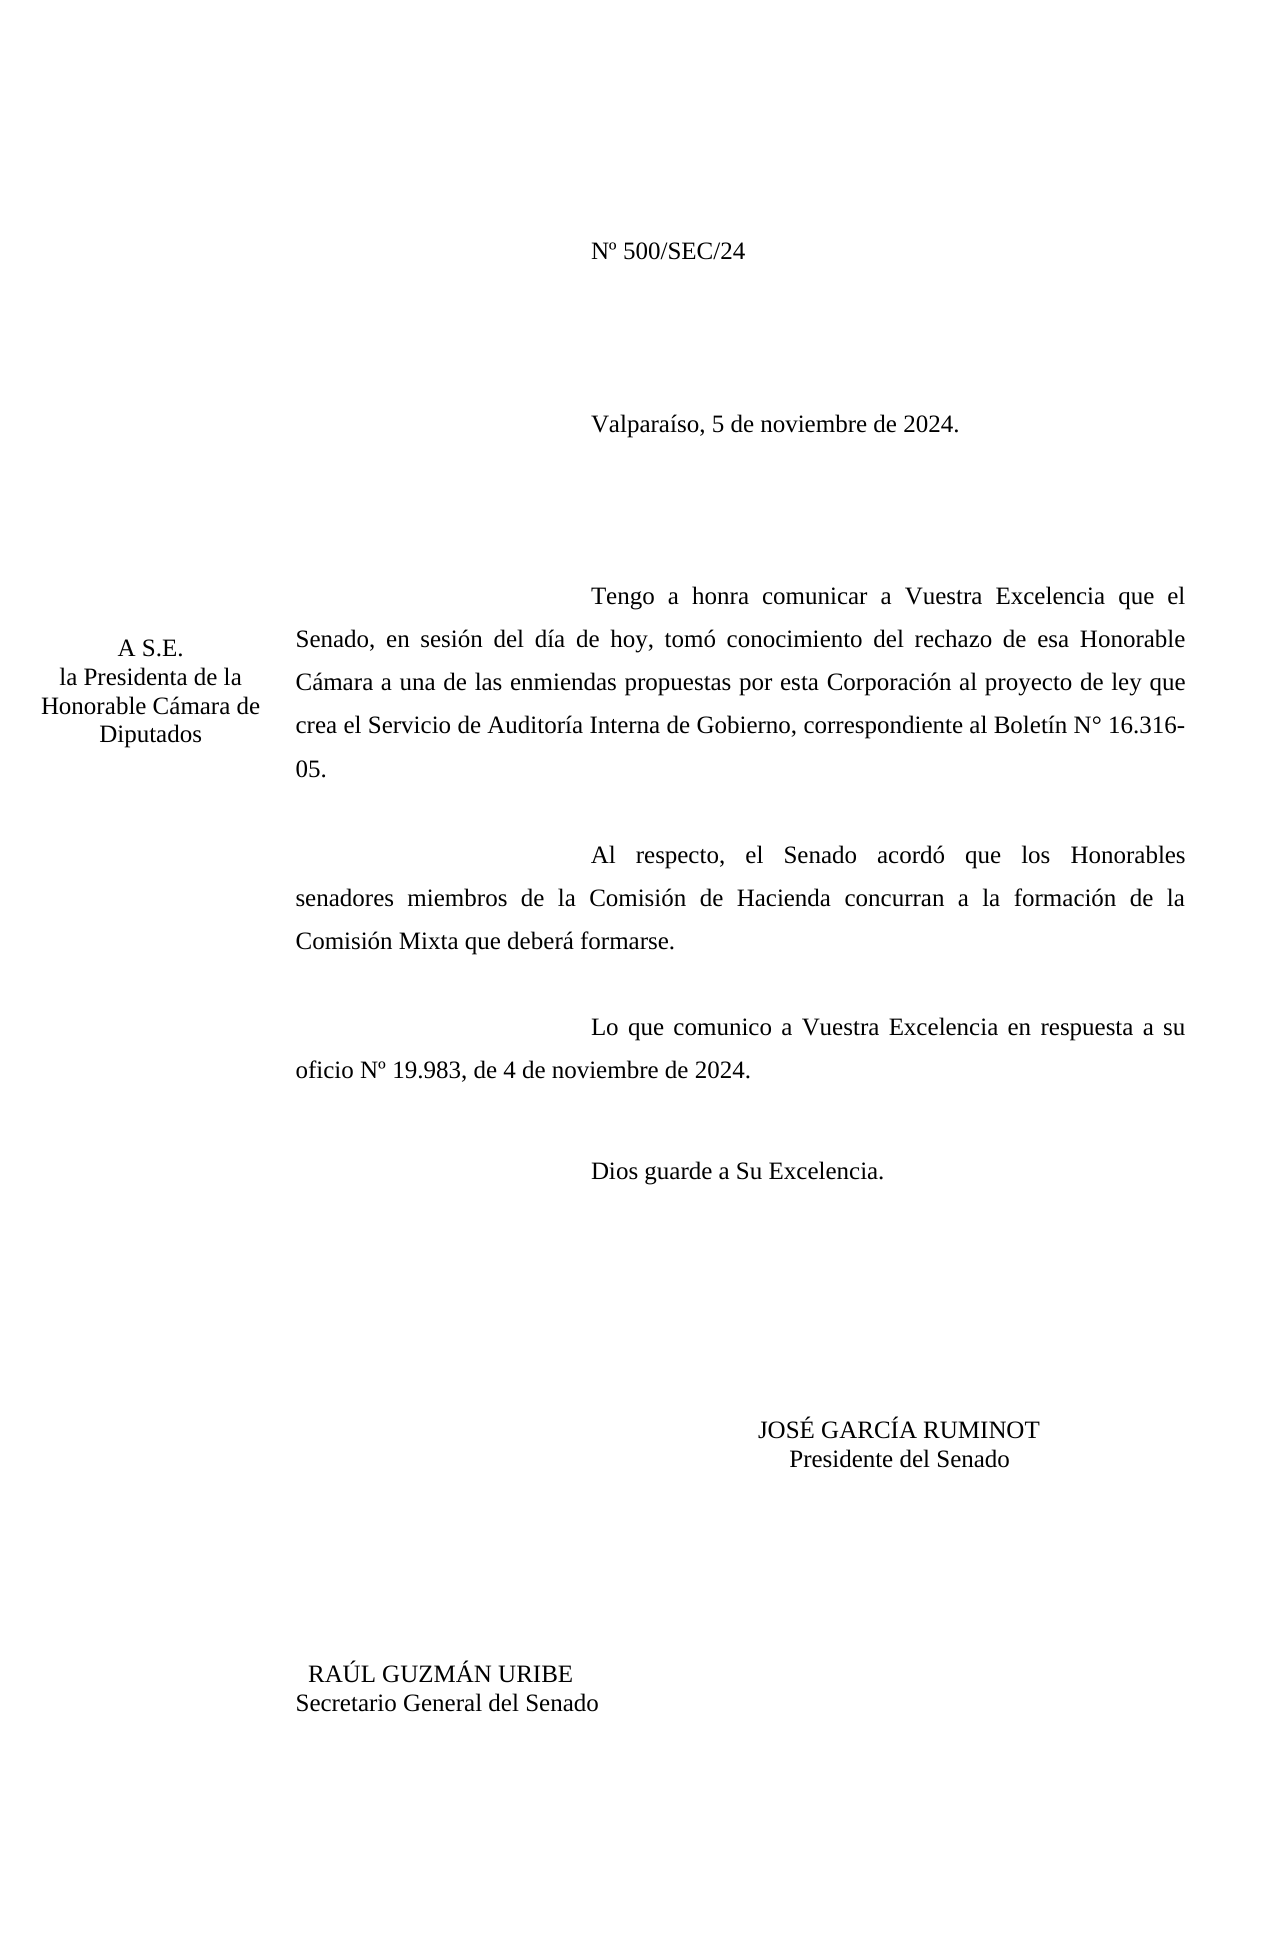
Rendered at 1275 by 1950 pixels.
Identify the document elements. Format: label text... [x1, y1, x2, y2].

text Dios guarde a Su Excelencia. [295, 1156, 1186, 1185]
text RAÚL GUZMÁN URIBE [295, 1659, 1186, 1688]
text Secretario General del Senado [295, 1688, 1186, 1717]
text Lo que comunico a Vuestra Excelencia en respuesta a su oficio Nº 19.983, de 4 de noviembre de 2024. [295, 1012, 1186, 1084]
text Presidente del Senado [295, 1444, 1186, 1472]
text Al respecto, el Senado acordó que los Honorables senadores miembros de la Comisión de Hacienda concurran a la formación de la Comisión Mixta que deberá formarse. [295, 840, 1186, 955]
text JOSÉ GARCÍA RUMINOT [295, 1415, 1186, 1444]
text Valparaíso, 5 de noviembre de 2024. [295, 409, 1186, 437]
text Nº 500/SEC/24 [295, 236, 1186, 265]
text Tengo a honra comunicar a Vuestra Excelencia que el Senado, en sesión del día de hoy, tomó conocimiento del rechazo de esa Honorable Cámara a una de las enmiendas propuestas por esta Corporación al proyecto de ley que crea el Servicio de Auditoría Interna de Gobierno, correspondiente al Boletín N° 16.316-05. [295, 581, 1186, 782]
